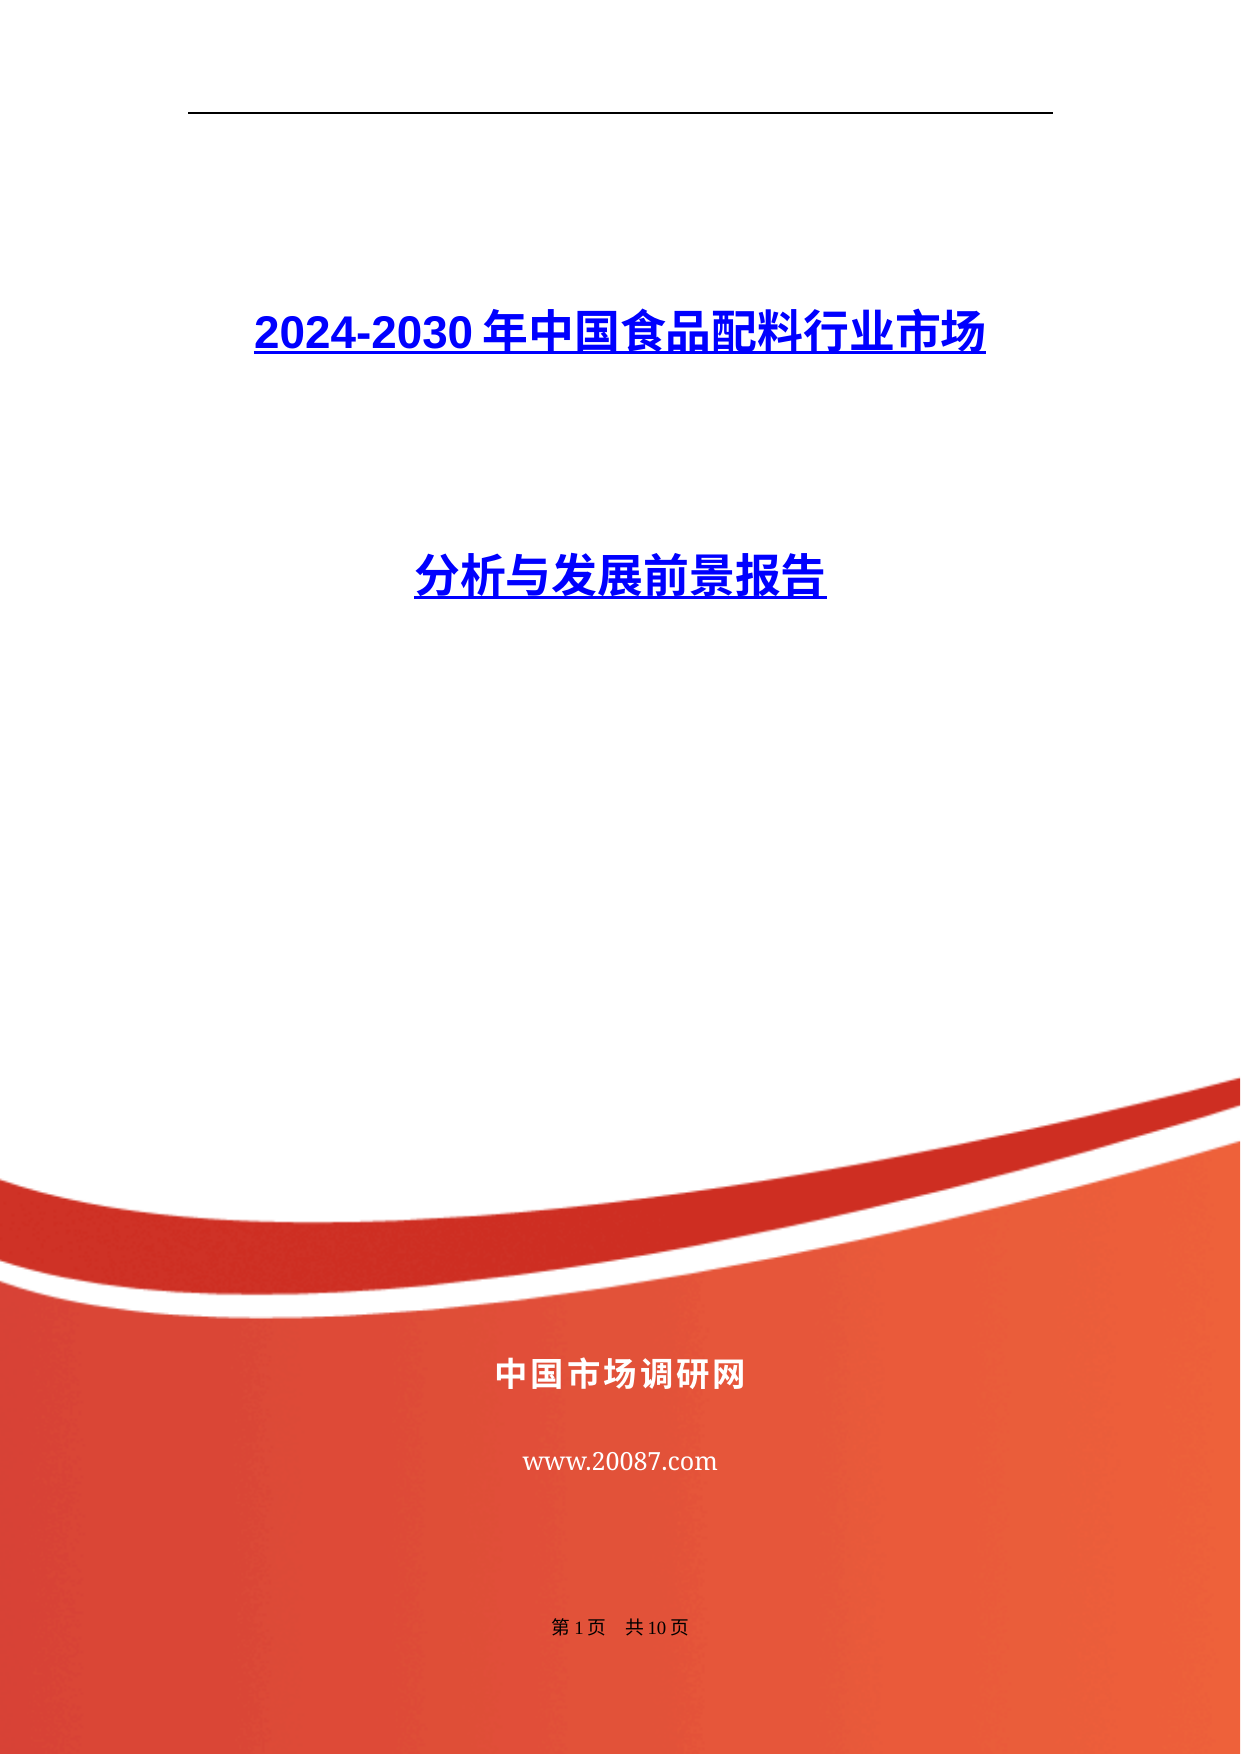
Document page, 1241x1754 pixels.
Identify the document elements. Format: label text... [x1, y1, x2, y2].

text www.20087.com [187, 1428, 1053, 1493]
subtitle 中国市场调研网 [187, 1339, 1053, 1404]
picture [0, 1006, 1241, 1754]
table_header 2024-2030年中国食品配料行业市场分析与发展前景报告 [188, 207, 1053, 773]
